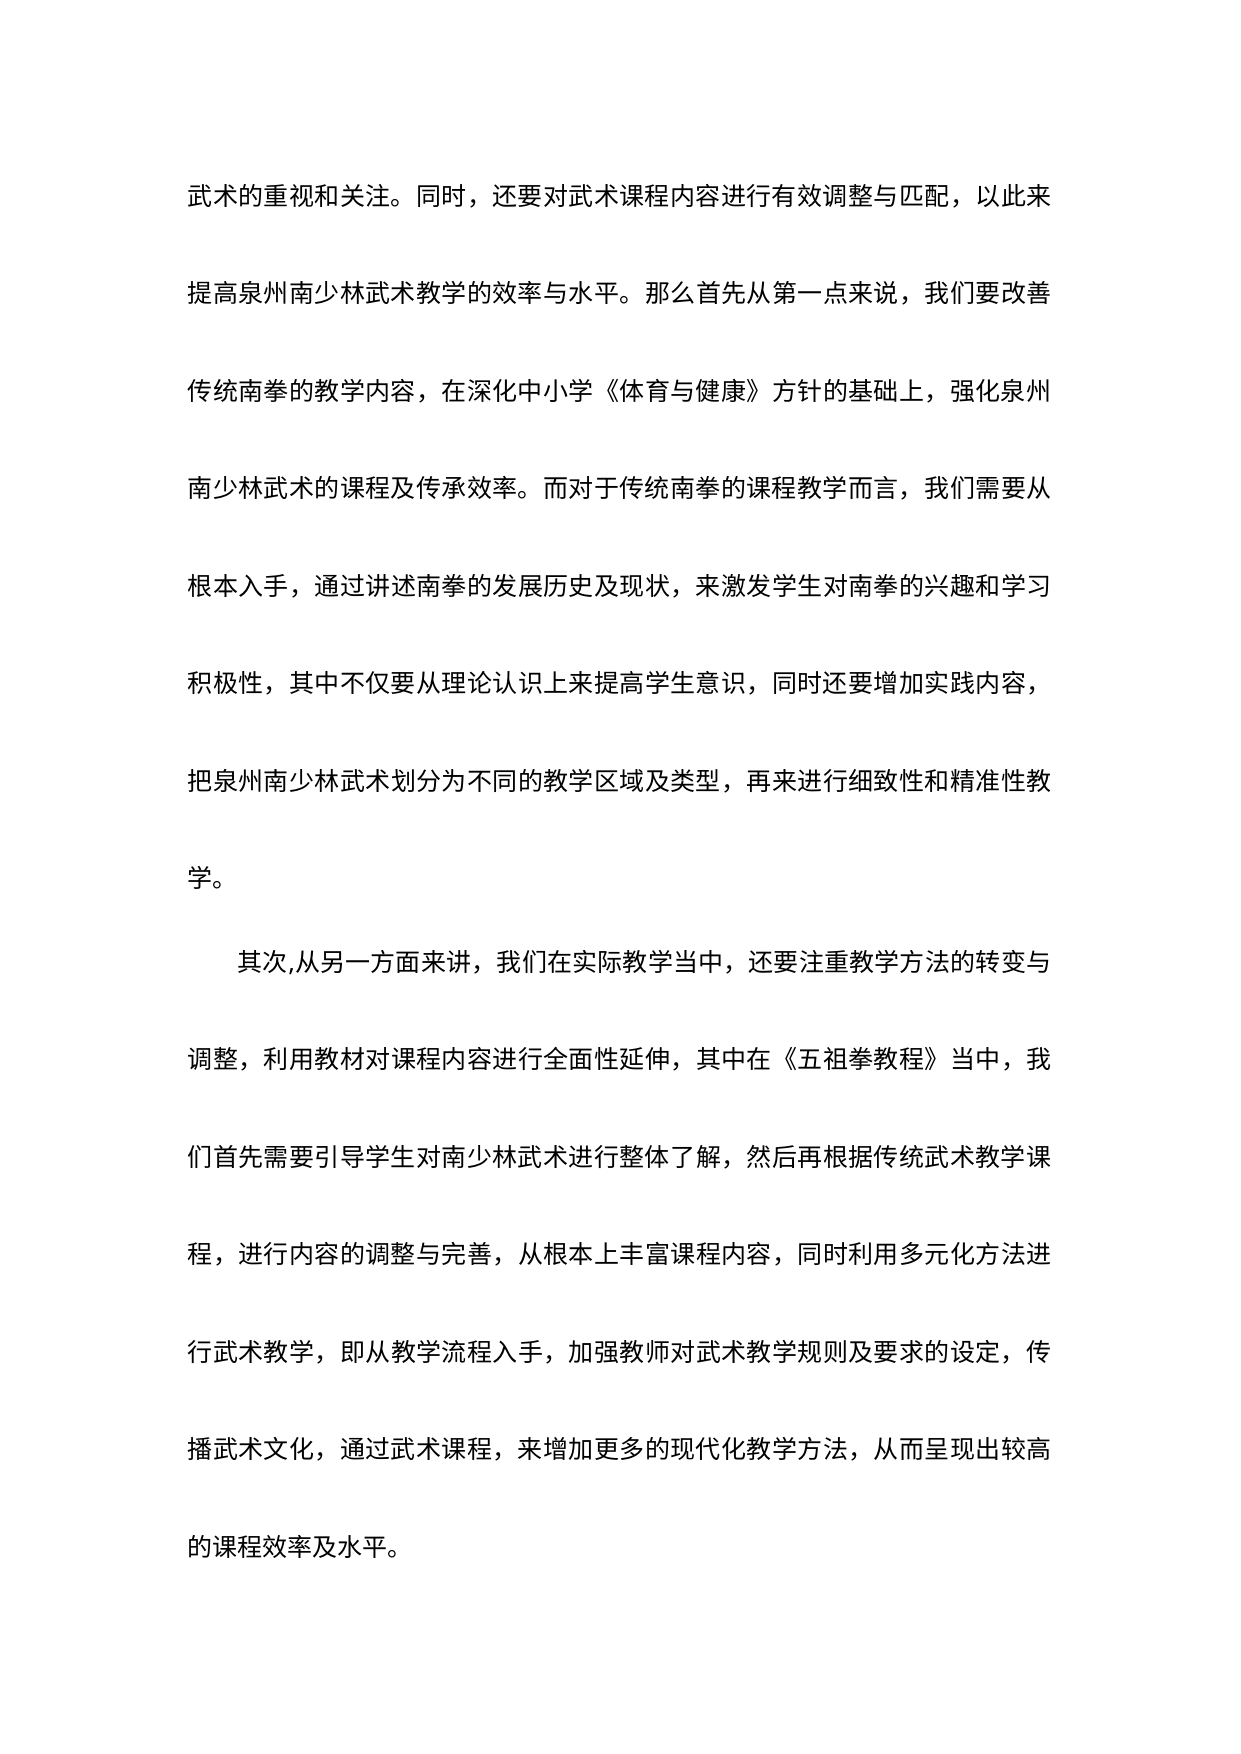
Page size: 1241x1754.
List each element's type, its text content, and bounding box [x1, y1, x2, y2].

text 其次,从另一方面来讲，我们在实际教学当中，还要注重教学方法的转变与调整，利用教材对课程内容进行全面性延伸，其中在《五祖拳教程》当中，我们首先需要引导学生对南少林武术进行整体了解，然后再根据传统武术教学课程，进行内容的调整与完善，从根本上丰富课程内容，同时利用多元化方法进行武术教学，即从教学流程入手，加强教师对武术教学规则及要求的设定，传播武术文化，通过武术课程，来增加更多的现代化教学方法，从而呈现出较高的课程效率及水平。 [187, 928, 1053, 1578]
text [187, 162, 1053, 909]
